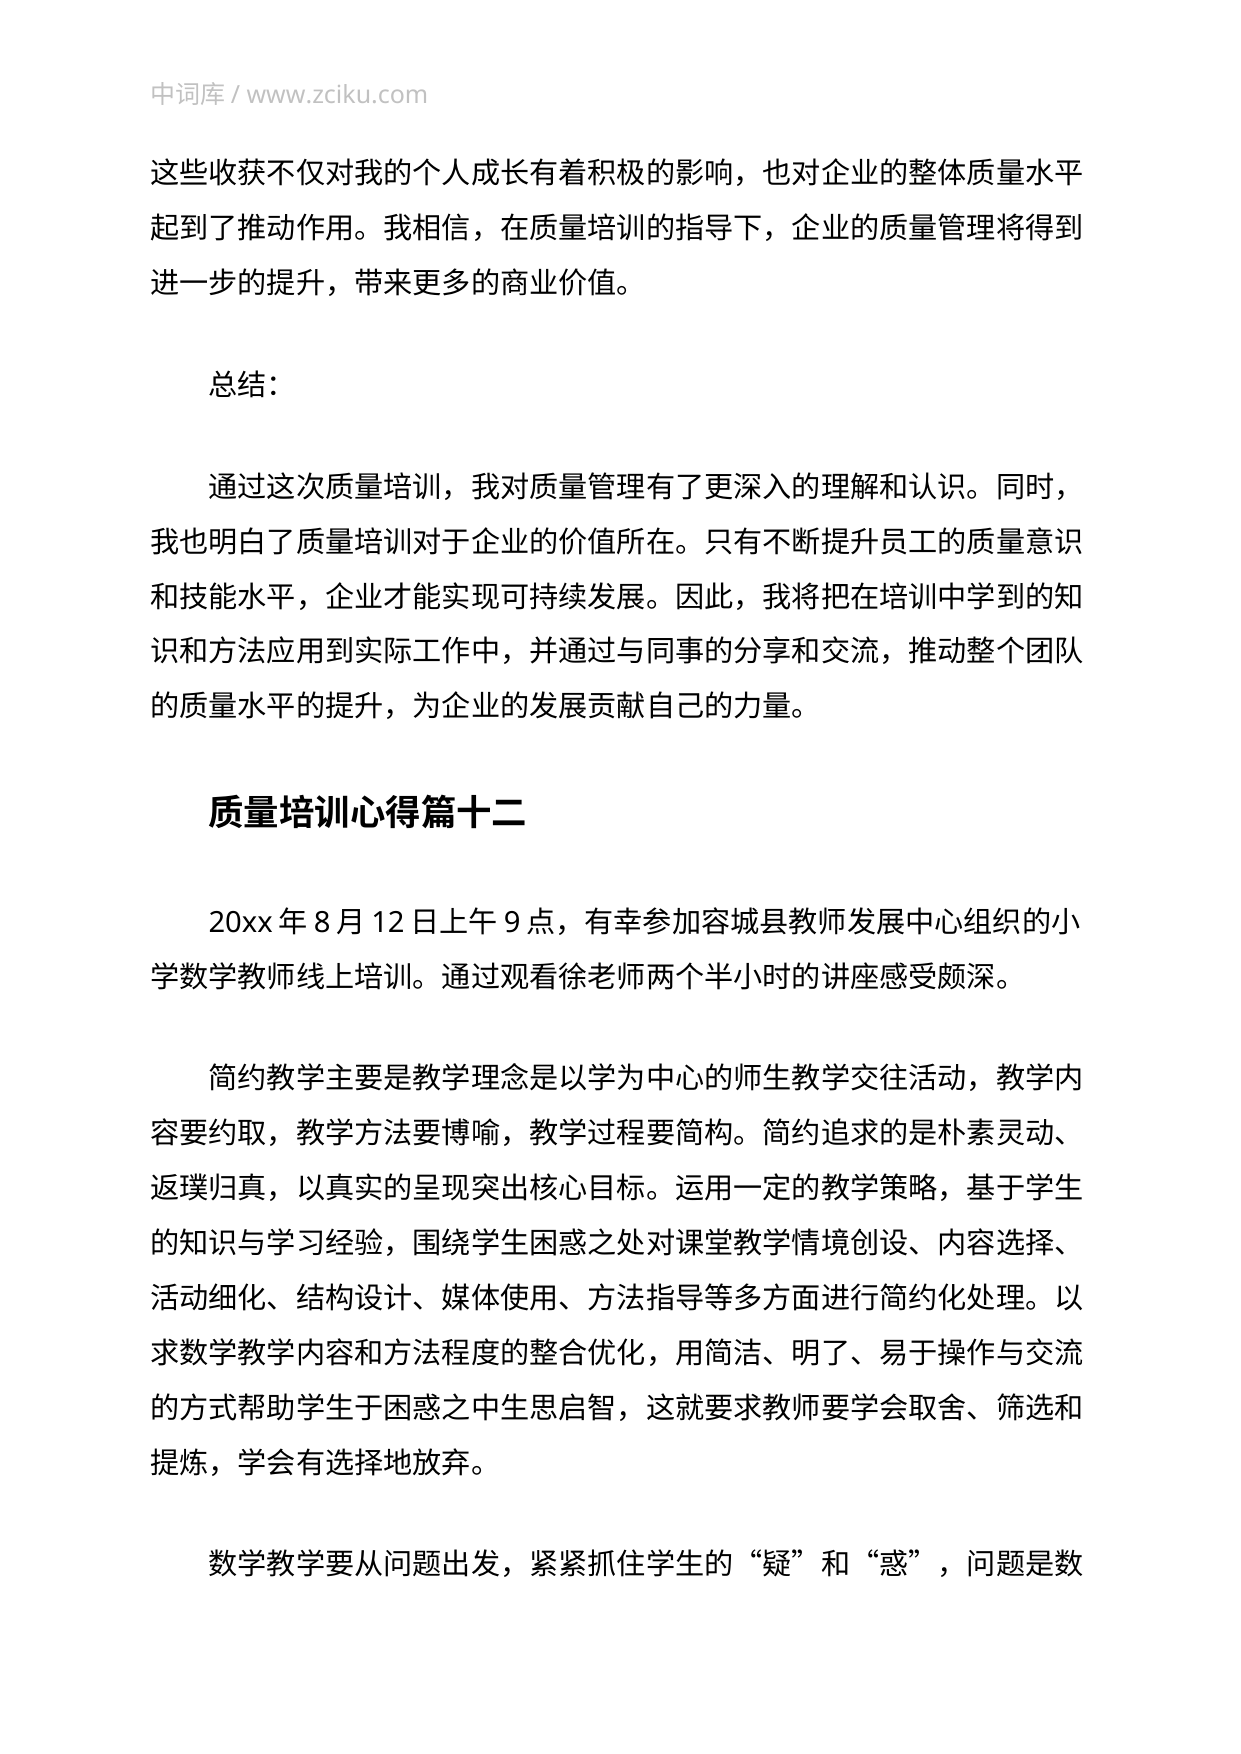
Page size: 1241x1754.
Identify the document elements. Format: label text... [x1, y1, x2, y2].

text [150, 150, 1090, 302]
text 质量培训心得篇十二 [150, 785, 1090, 836]
text 20xx年8月12日上午9点，有幸参加容城县教师发展中心组织的小学数学教师线上培训。通过观看徐老师两个半小时的讲座感受颇深。 [150, 898, 1090, 995]
text 简约教学主要是教学理念是以学为中心的师生教学交往活动，教学内容要约取，教学方法要博喻，教学过程要简构。简约追求的是朴素灵动、返璞归真，以真实的呈现突出核心目标。运用一定的教学策略，基于学生的知识与学习经验，围绕学生困惑之处对课堂教学情境创设、内容选择、活动细化、结构设计、媒体使用、方法指导等多方面进行简约化处理。以求数学教学内容和方法程度的整合优化，用简洁、明了、易于操作与交流的方式帮助学生于困惑之中生思启智，这就要求教师要学会取舍、筛选和提炼，学会有选择地放弃。 [150, 1055, 1090, 1481]
text 通过这次质量培训，我对质量管理有了更深入的理解和认识。同时，我也明白了质量培训对于企业的价值所在。只有不断提升员工的质量意识和技能水平，企业才能实现可持续发展。因此，我将把在培训中学到的知识和方法应用到实际工作中，并通过与同事的分享和交流，推动整个团队的质量水平的提升，为企业的发展贡献自己的力量。 [150, 463, 1090, 725]
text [150, 1541, 1090, 1583]
text 总结： [150, 362, 1090, 404]
